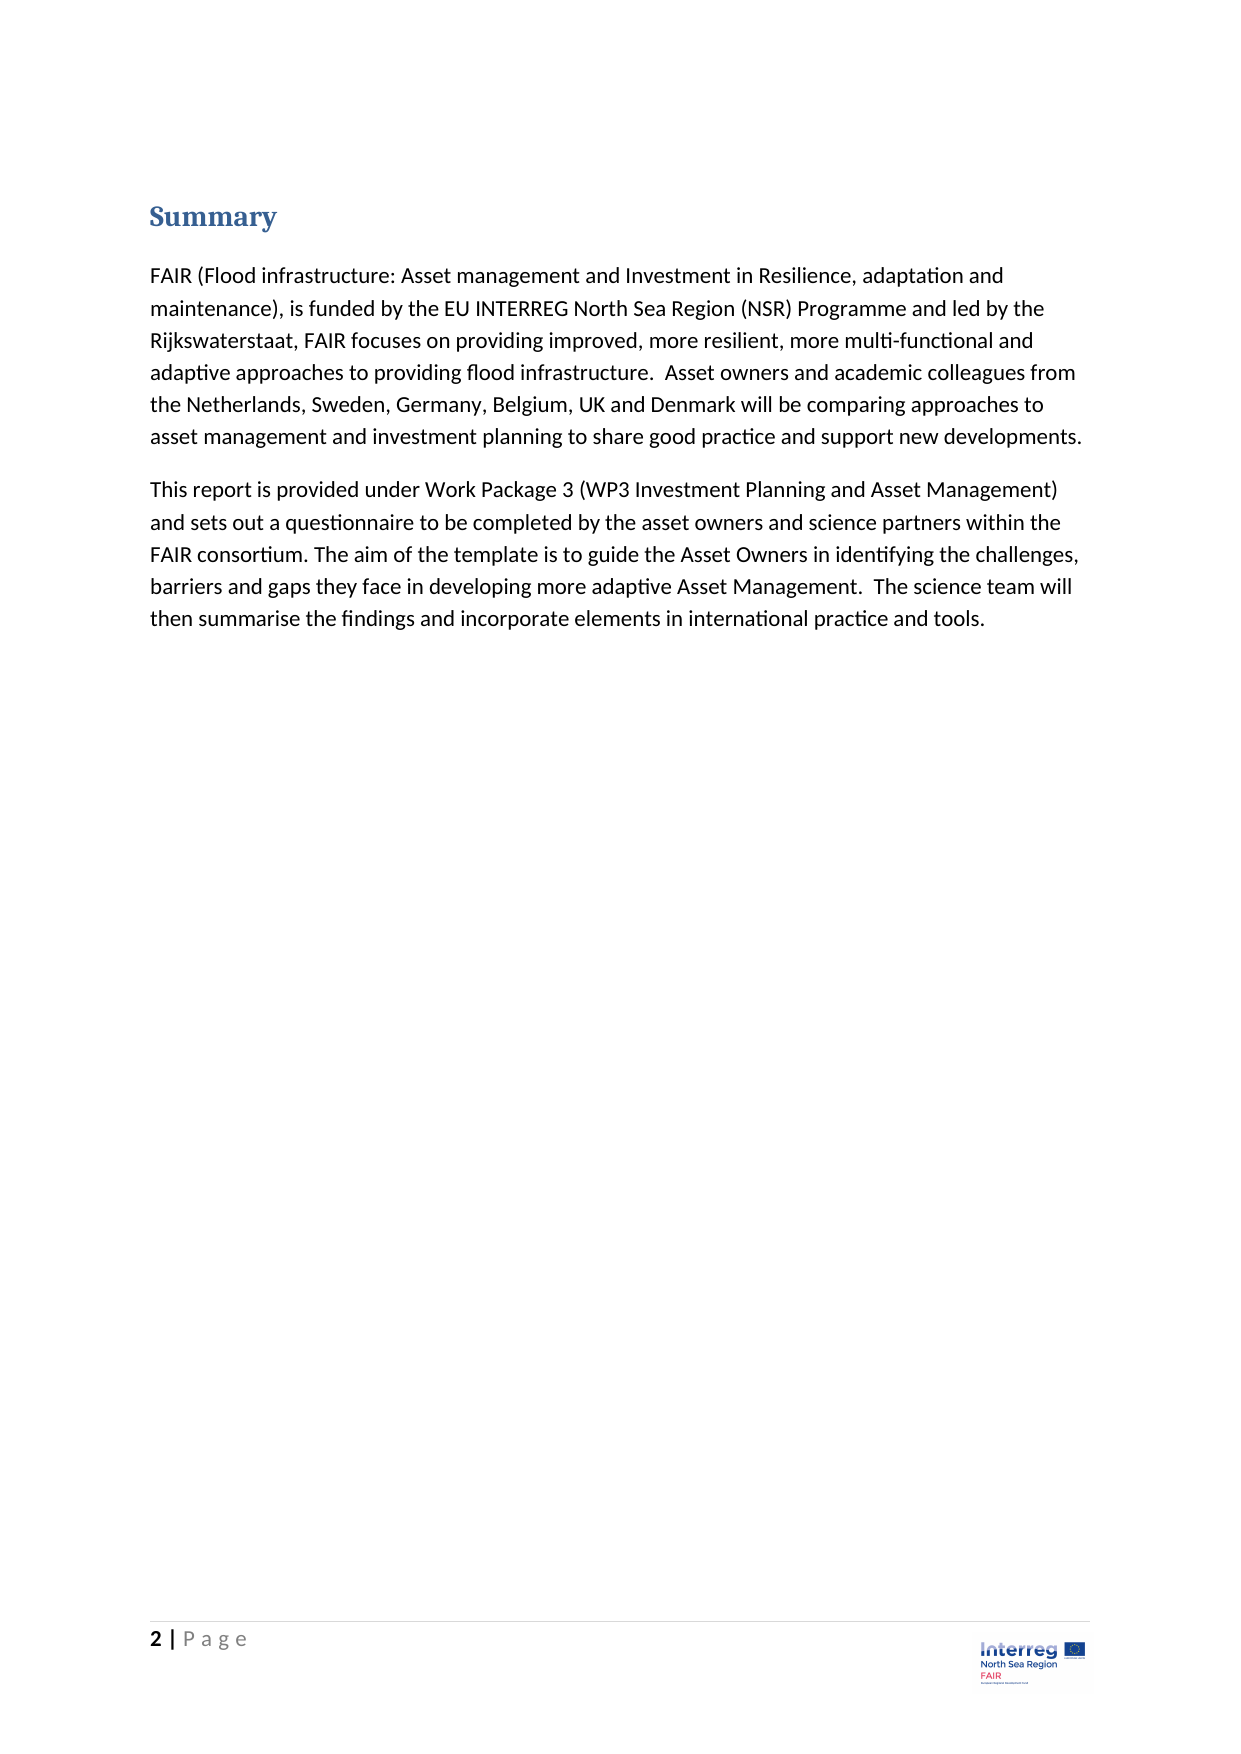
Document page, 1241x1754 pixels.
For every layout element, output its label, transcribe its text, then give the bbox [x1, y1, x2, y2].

picture [971, 1632, 1095, 1694]
text This report is provided under Work Package 3 (WP3 Investment Planning and Asset Management) and sets out a questionnaire to be completed by the asset owners and science partners within the FAIR consortium. The aim of the template is to guide the Asset Owners in identifying the challenges, barriers and gaps they face in developing more adaptive Asset Management. The science team will then summarise the findings and incorporate elements in international practice and tools. [150, 476, 1090, 632]
text FAIR (Flood infrastructure: Asset management and Investment in Resilience, adaptation and maintenance), is funded by the EU INTERREG North Sea Region (NSR) Programme and led by the Rijkswaterstaat, FAIR focuses on providing improved, more resilient, more multi-functional and adaptive approaches to providing flood infrastructure. Asset owners and academic colleagues from the Netherlands, Sweden, Germany, Belgium, UK and Denmark will be comparing approaches to asset management and investment planning to share good practice and support new developments. [150, 262, 1090, 451]
subtitle Summary [150, 200, 1090, 233]
